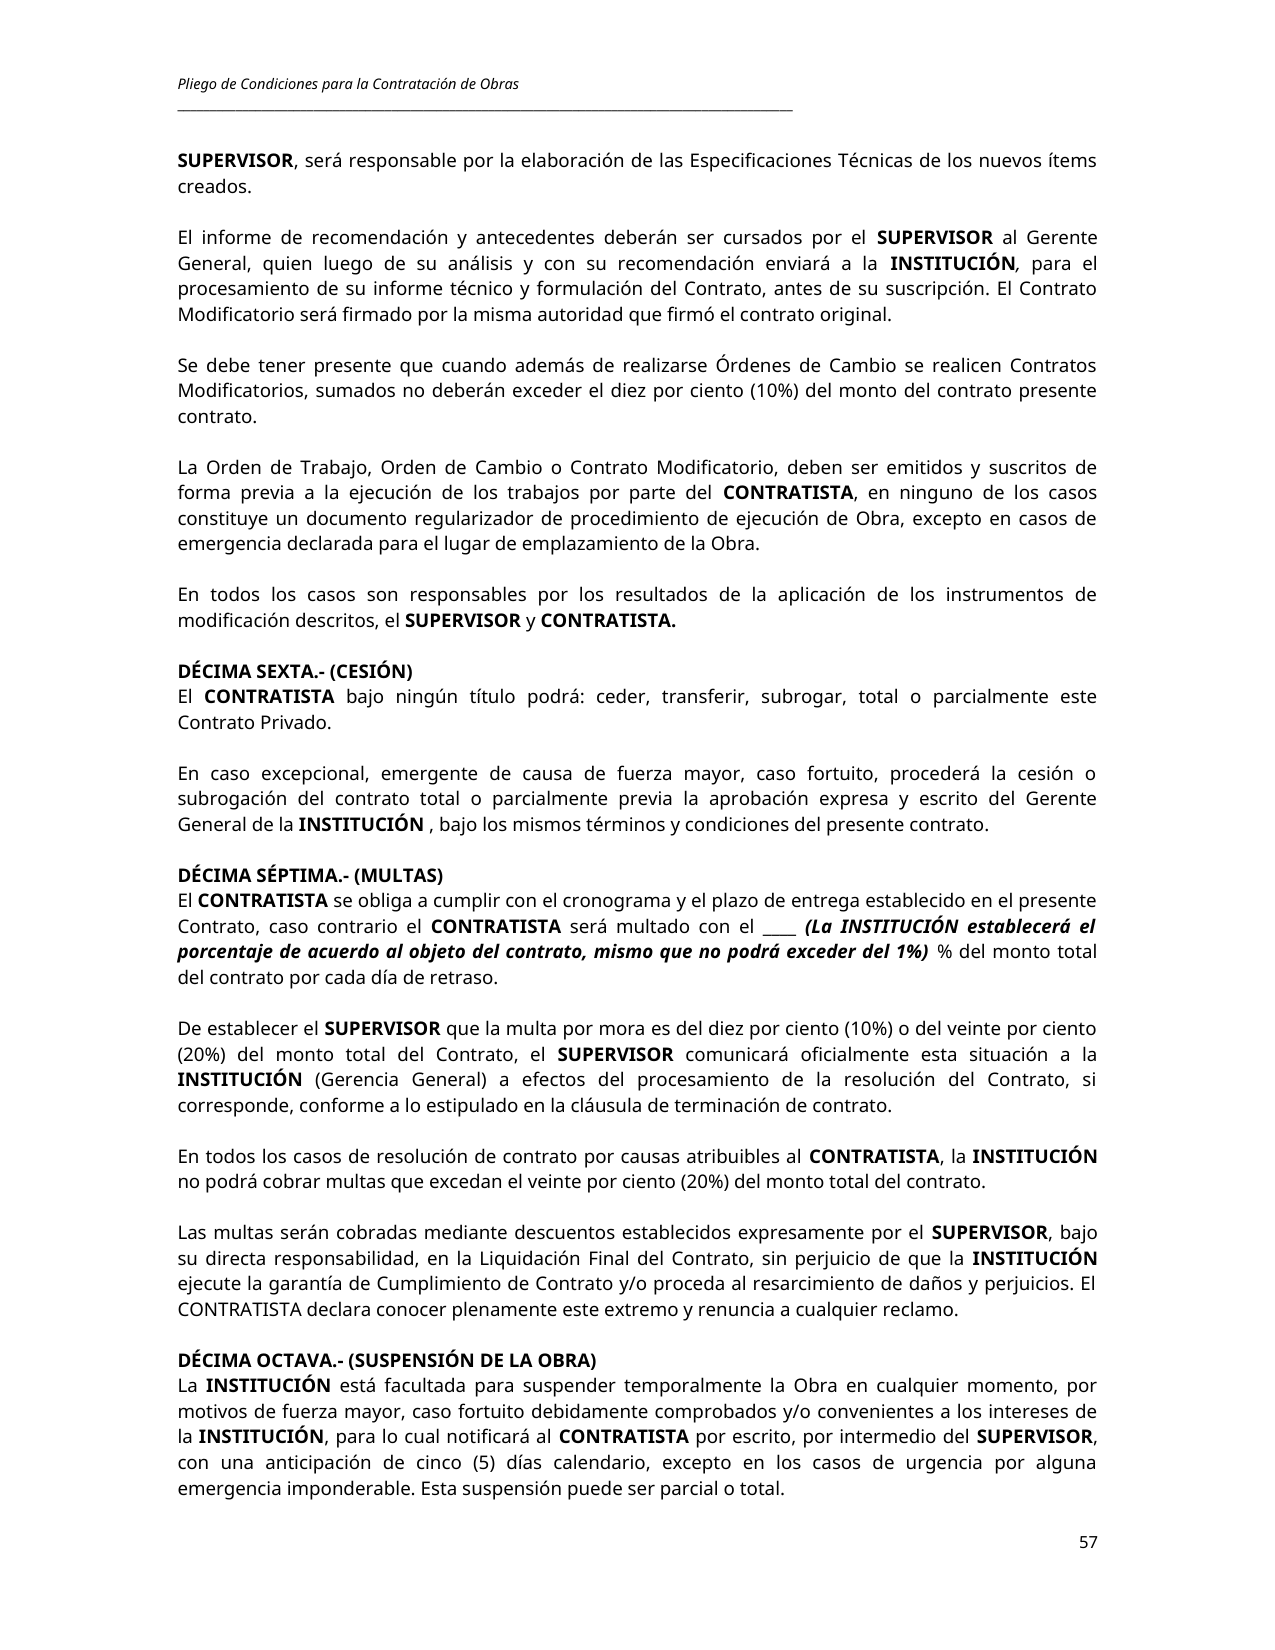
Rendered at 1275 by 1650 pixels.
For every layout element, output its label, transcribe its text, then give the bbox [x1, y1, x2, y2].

text DÉCIMA SEXTA.- (CESIÓN) [177, 658, 1098, 684]
text DÉCIMA SÉPTIMA.- (MULTAS) [177, 862, 1098, 888]
text De establecer el SUPERVISOR que la multa por mora es del diez por ciento (10%) o del veinte por ciento (20%) del monto total del Contrato, el SUPERVISOR comunicará oficialmente esta situación a la INSTITUCIÓN (Gerencia General) a efectos del procesamiento de la resolución del Contrato, si corresponde, conforme a lo estipulado en la cláusula de terminación de contrato. [177, 1015, 1098, 1117]
text DÉCIMA OCTAVA.- (SUSPENSIÓN DE LA OBRA) [177, 1347, 1098, 1373]
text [177, 148, 1098, 199]
text El informe de recomendación y antecedentes deberán ser cursados por el SUPERVISOR al Gerente General, quien luego de su análisis y con su recomendación enviará a la INSTITUCIÓN, para el procesamiento de su informe técnico y formulación del Contrato, antes de su suscripción. El Contrato Modificatorio será firmado por la misma autoridad que firmó el contrato original. [177, 224, 1098, 326]
text Se debe tener presente que cuando además de realizarse Órdenes de Cambio se realicen Contratos Modificatorios, sumados no deberán exceder el diez por ciento (10%) del monto del contrato presente contrato. [177, 352, 1098, 428]
text En caso excepcional, emergente de causa de fuerza mayor, caso fortuito, procederá la cesión o subrogación del contrato total o parcialmente previa la aprobación expresa y escrito del Gerente General de la INSTITUCIÓN , bajo los mismos términos y condiciones del presente contrato. [177, 760, 1098, 837]
text La INSTITUCIÓN está facultada para suspender temporalmente la Obra en cualquier momento, por motivos de fuerza mayor, caso fortuito debidamente comprobados y/o convenientes a los intereses de la INSTITUCIÓN, para lo cual notificará al CONTRATISTA por escrito, por intermedio del SUPERVISOR, con una anticipación de cinco (5) días calendario, excepto en los casos de urgencia por alguna emergencia imponderable. Esta suspensión puede ser parcial o total. [177, 1373, 1098, 1500]
text El CONTRATISTA bajo ningún título podrá: ceder, transferir, subrogar, total o parcialmente este Contrato Privado. [177, 684, 1098, 735]
text La Orden de Trabajo, Orden de Cambio o Contrato Modificatorio, deben ser emitidos y suscritos de forma previa a la ejecución de los trabajos por parte del CONTRATISTA, en ninguno de los casos constituye un documento regularizador de procedimiento de ejecución de Obra, excepto en casos de emergencia declarada para el lugar de emplazamiento de la Obra. [177, 454, 1098, 556]
text En todos los casos son responsables por los resultados de la aplicación de los instrumentos de modificación descritos, el SUPERVISOR y CONTRATISTA. [177, 582, 1098, 633]
text El CONTRATISTA se obliga a cumplir con el cronograma y el plazo de entrega establecido en el presente Contrato, caso contrario el CONTRATISTA será multado con el ____ (La INSTITUCIÓN establecerá el porcentaje de acuerdo al objeto del contrato, mismo que no podrá exceder del 1%) % del monto total del contrato por cada día de retraso. [177, 888, 1098, 990]
text En todos los casos de resolución de contrato por causas atribuibles al CONTRATISTA, la INSTITUCIÓN no podrá cobrar multas que excedan el veinte por ciento (20%) del monto total del contrato. [177, 1143, 1098, 1194]
text Las multas serán cobradas mediante descuentos establecidos expresamente por el SUPERVISOR, bajo su directa responsabilidad, en la Liquidación Final del Contrato, sin perjuicio de que la INSTITUCIÓN ejecute la garantía de Cumplimiento de Contrato y/o proceda al resarcimiento de daños y perjuicios. El CONTRATISTA declara conocer plenamente este extremo y renuncia a cualquier reclamo. [177, 1219, 1098, 1322]
